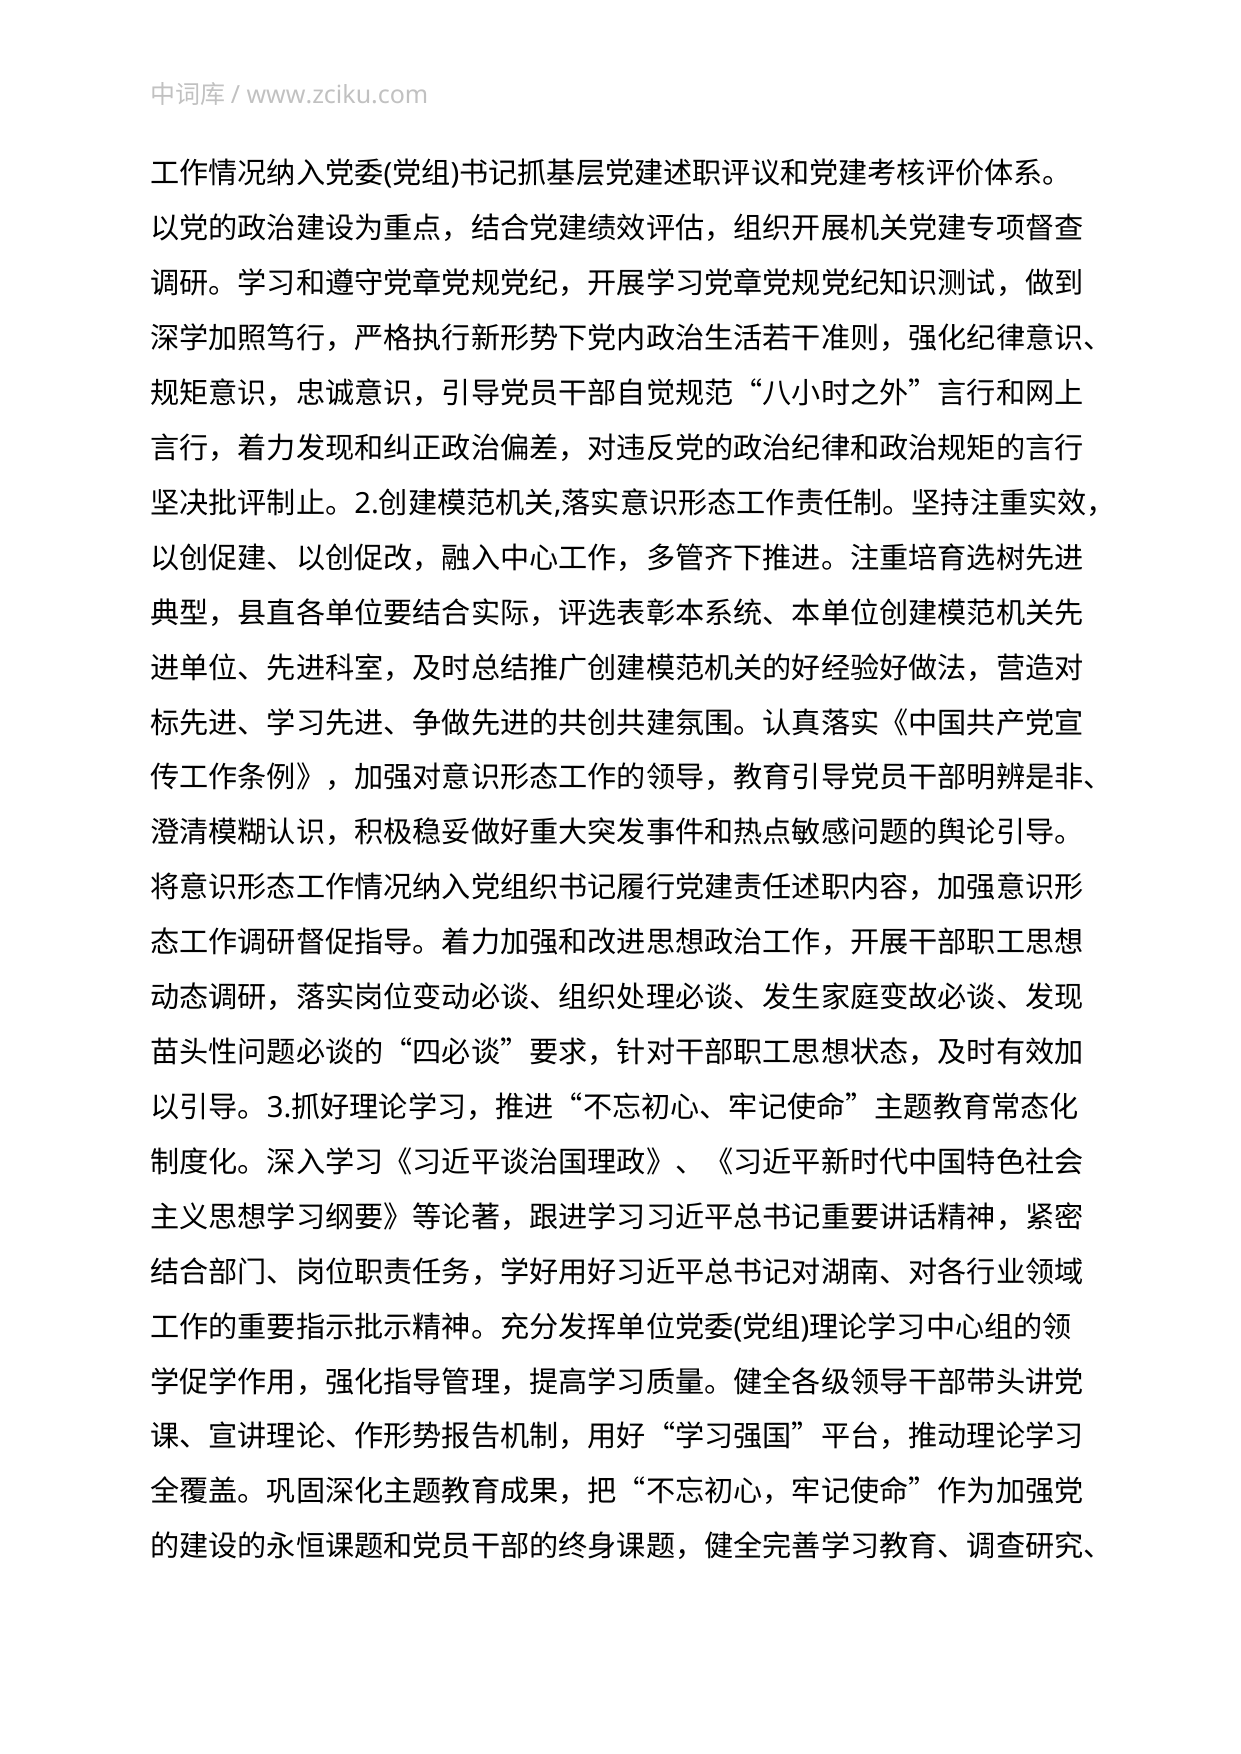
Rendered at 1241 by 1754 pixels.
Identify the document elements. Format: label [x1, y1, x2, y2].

text [150, 150, 1090, 1565]
